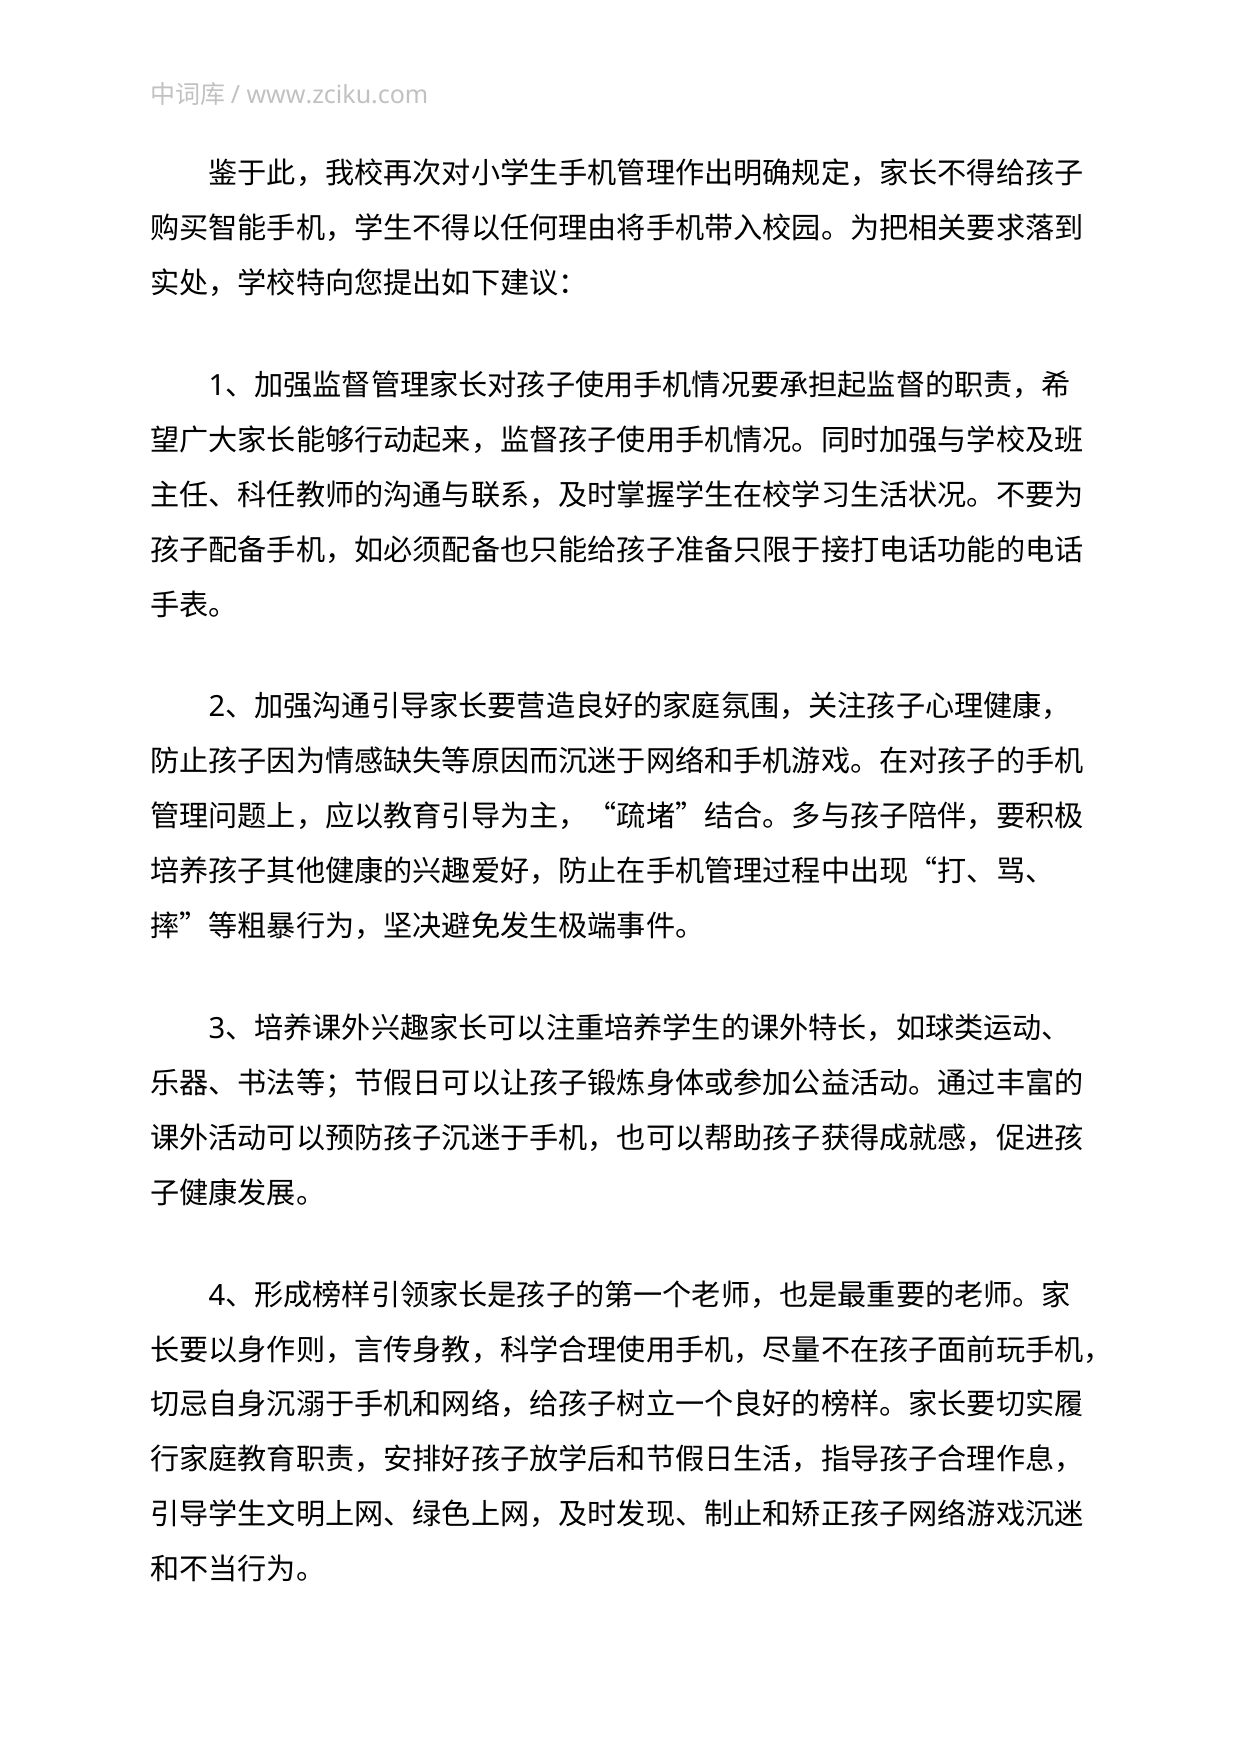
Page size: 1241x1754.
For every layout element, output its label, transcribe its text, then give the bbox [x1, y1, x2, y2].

text 3、培养课外兴趣家长可以注重培养学生的课外特长，如球类运动、乐器、书法等；节假日可以让孩子锻炼身体或参加公益活动。通过丰富的课外活动可以预防孩子沉迷于手机，也可以帮助孩子获得成就感，促进孩子健康发展。 [150, 1004, 1090, 1212]
text 2、加强沟通引导家长要营造良好的家庭氛围，关注孩子心理健康，防止孩子因为情感缺失等原因而沉迷于网络和手机游戏。在对孩子的手机管理问题上，应以教育引导为主，“疏堵”结合。多与孩子陪伴，要积极培养孩子其他健康的兴趣爱好，防止在手机管理过程中出现“打、骂、摔”等粗暴行为，坚决避免发生极端事件。 [150, 683, 1090, 945]
text 1、加强监督管理家长对孩子使用手机情况要承担起监督的职责，希望广大家长能够行动起来，监督孩子使用手机情况。同时加强与学校及班主任、科任教师的沟通与联系，及时掌握学生在校学习生活状况。不要为孩子配备手机，如必须配备也只能给孩子准备只限于接打电话功能的电话手表。 [150, 362, 1090, 623]
text 鉴于此，我校再次对小学生手机管理作出明确规定，家长不得给孩子购买智能手机，学生不得以任何理由将手机带入校园。为把相关要求落到实处，学校特向您提出如下建议： [150, 150, 1090, 302]
text 4、形成榜样引领家长是孩子的第一个老师，也是最重要的老师。家长要以身作则，言传身教，科学合理使用手机，尽量不在孩子面前玩手机，切忌自身沉溺于手机和网络，给孩子树立一个良好的榜样。家长要切实履行家庭教育职责，安排好孩子放学后和节假日生活，指导孩子合理作息，引导学生文明上网、绿色上网，及时发现、制止和矫正孩子网络游戏沉迷和不当行为。 [150, 1271, 1090, 1588]
